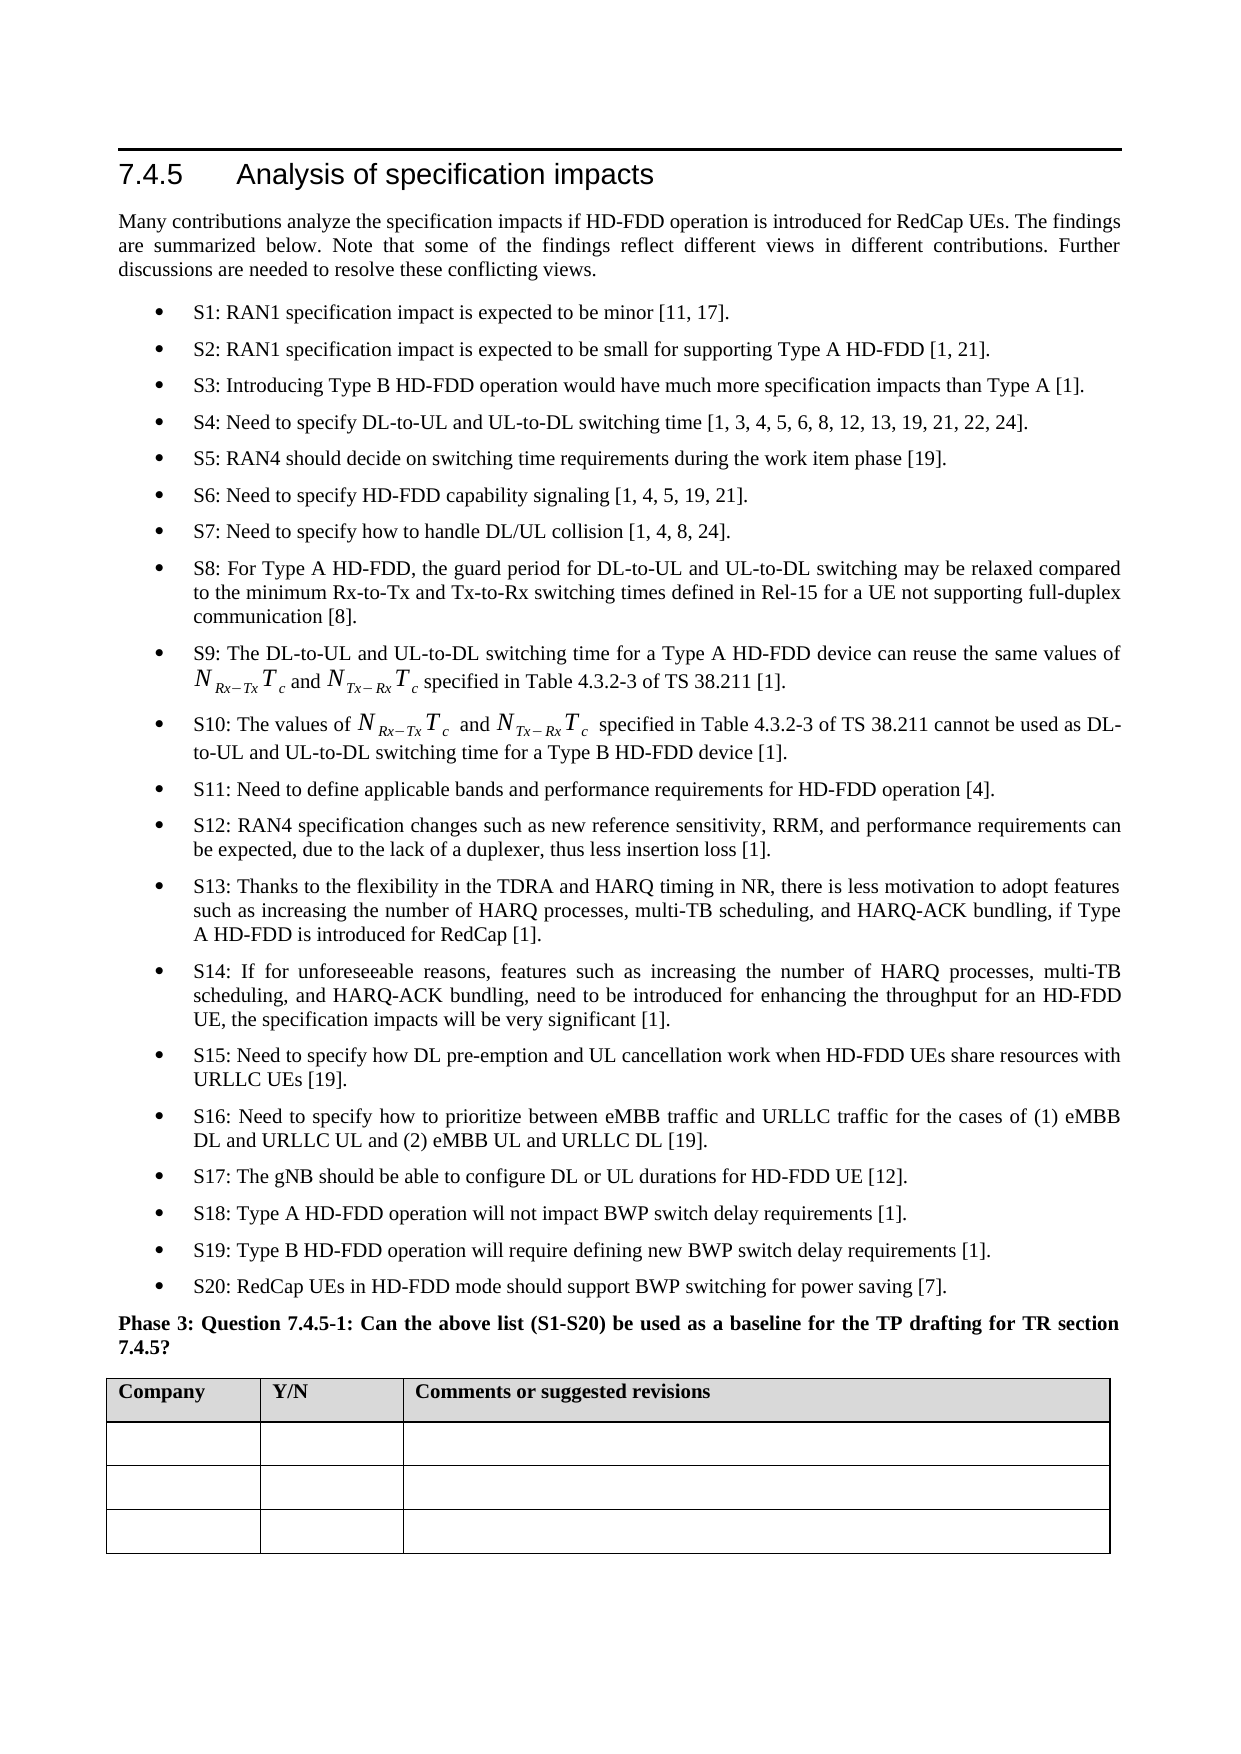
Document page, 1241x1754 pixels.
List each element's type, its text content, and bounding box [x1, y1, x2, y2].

list S20: RedCap UEs in HD-FDD mode should support BWP switching for power saving [7]. [156, 1274, 1122, 1298]
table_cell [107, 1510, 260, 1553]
list S3: Introducing Type B HD-FDD operation would have much more specification impacts than Type A [1]. [156, 373, 1122, 397]
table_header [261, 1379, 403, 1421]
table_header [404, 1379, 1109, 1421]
list S12: RAN4 specification changes such as new reference sensitivity, RRM, and performance requirements can be expected, due to the lack of a duplexer, thus less insertion loss [1]. [156, 813, 1122, 861]
list S8: For Type A HD-FDD, the guard period for DL-to-UL and UL-to-DL switching may be relaxed compared to the minimum Rx-to-Tx and Tx-to-Rx switching times defined in Rel-15 for a UE not supporting full-duplex communication [8]. [156, 556, 1122, 628]
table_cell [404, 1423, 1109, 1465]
list S4: Need to specify DL-to-UL and UL-to-DL switching time [1, 3, 4, 5, 6, 8, 12, 13, 19, 21, 22, 24]. [156, 410, 1122, 434]
subtitle 7.4.5 Analysis of specification impacts [118, 151, 1122, 190]
list S7: Need to specify how to handle DL/UL collision [1, 4, 8, 24]. [156, 519, 1122, 543]
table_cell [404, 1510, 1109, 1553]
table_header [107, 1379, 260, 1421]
list S1: RAN1 specification impact is expected to be minor [11, 17]. [156, 300, 1122, 324]
list S2: RAN1 specification impact is expected to be small for supporting Type A HD-FDD [1, 21]. [156, 337, 1122, 361]
list S10: The values of and specified in Table 4.3.2-3 of TS 38.211 cannot be used as DL-to-UL and UL-to-DL switching time for a Type B HD-FDD device [1]. [156, 709, 1122, 764]
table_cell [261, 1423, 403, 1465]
list S19: Type B HD-FDD operation will require defining new BWP switch delay requirements [1]. [156, 1238, 1122, 1262]
list S13: Thanks to the flexibility in the TDRA and HARQ timing in NR, there is less motivation to adopt features such as increasing the number of HARQ processes, multi-TB scheduling, and HARQ-ACK bundling, if Type A HD-FDD is introduced for RedCap [1]. [156, 874, 1122, 946]
text Phase 3: Question 7.4.5-1: Can the above list (S1-S20) be used as a baseline for the TP drafting for TR section 7.4.5? [118, 1311, 1122, 1359]
list S11: Need to define applicable bands and performance requirements for HD-FDD operation [4]. [156, 777, 1122, 801]
list S14: If for unforeseeable reasons, features such as increasing the number of HARQ processes, multi-TB scheduling, and HARQ-ACK bundling, need to be introduced for enhancing the throughput for an HD-FDD UE, the specification impacts will be very significant [1]. [156, 958, 1122, 1031]
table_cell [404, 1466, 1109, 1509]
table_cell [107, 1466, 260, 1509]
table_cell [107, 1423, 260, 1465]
list S17: The gNB should be able to configure DL or UL durations for HD-FDD UE [12]. [156, 1164, 1122, 1188]
list S18: Type A HD-FDD operation will not impact BWP switch delay requirements [1]. [156, 1201, 1122, 1225]
list S5: RAN4 should decide on switching time requirements during the work item phase [19]. [156, 446, 1122, 470]
list S9: The DL-to-UL and UL-to-DL switching time for a Type A HD-FDD device can reuse the same values of and specified in Table 4.3.2-3 of TS 38.211 [1]. [156, 641, 1122, 696]
text Many contributions analyze the specification impacts if HD-FDD operation is introduced for RedCap UEs. The findings are summarized below. Note that some of the findings reflect different views in different contributions. Further discussions are needed to resolve these conflicting views. [118, 209, 1122, 281]
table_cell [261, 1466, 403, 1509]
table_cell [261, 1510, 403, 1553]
list S15: Need to specify how DL pre-emption and UL cancellation work when HD-FDD UEs share resources with URLLC UEs [19]. [156, 1043, 1122, 1091]
list S16: Need to specify how to prioritize between eMBB traffic and URLLC traffic for the cases of (1) eMBB DL and URLLC UL and (2) eMBB UL and URLLC DL [19]. [156, 1104, 1122, 1152]
list S6: Need to specify HD-FDD capability signaling [1, 4, 5, 19, 21]. [156, 483, 1122, 507]
